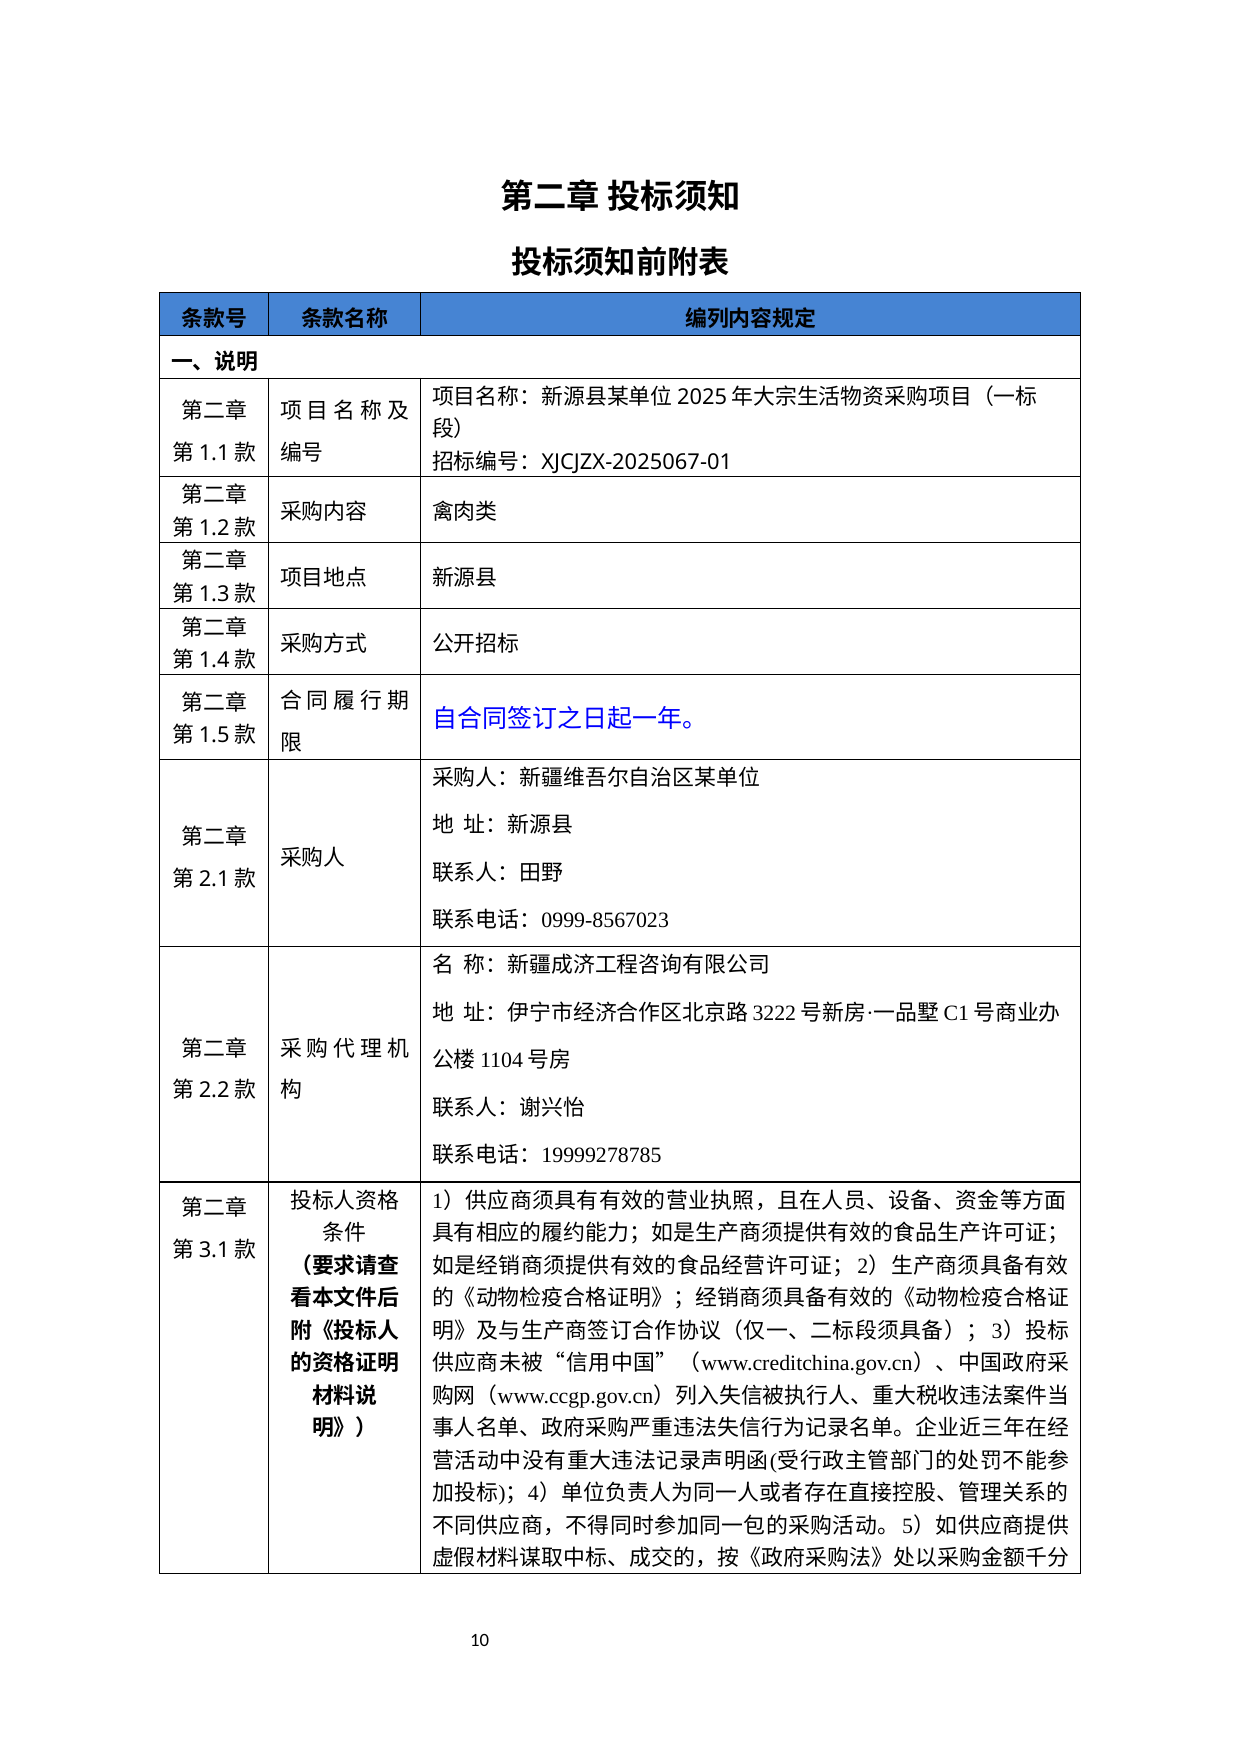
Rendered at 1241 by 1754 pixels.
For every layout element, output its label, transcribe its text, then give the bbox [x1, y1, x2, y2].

table_cell 合同履行期限 [269, 675, 420, 758]
table_header 编列内容规定 [421, 293, 1080, 335]
text 第二章 投标须知 [159, 162, 1081, 227]
text 投标须知前附表 [159, 227, 1081, 292]
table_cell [269, 1183, 420, 1572]
table_cell 第二章第1.2款 [160, 477, 268, 542]
table_cell 项目地点 [269, 543, 420, 608]
table_cell 第二章第1.5款 [160, 675, 268, 758]
table_cell 采购人：新疆维吾尔自治区某单位 地 址：新源县 联系人：田野 联系电话：0999-8567023 [421, 760, 1080, 946]
table_cell 名 称：新疆成济工程咨询有限公司 地 址：伊宁市经济合作区北京路3222号新房·一品墅C1号商业办公楼1104号房 联系人：谢兴怡 联系电话：19999278785 [421, 947, 1080, 1181]
table_cell 第二章第1.1款 [160, 379, 268, 476]
table_cell 第二章第2.1款 [160, 760, 268, 946]
table_cell 采购内容 [269, 477, 420, 542]
table_cell 第二章第3.1款 [160, 1183, 268, 1572]
table_cell 项目名称：新源县某单位2025年大宗生活物资采购项目（一标段） 招标编号：XJCJZX-2025067-01 [421, 379, 1080, 476]
table_cell 第二章第1.4款 [160, 609, 268, 674]
table_cell 采购方式 [269, 609, 420, 674]
table_cell 公开招标 [421, 609, 1080, 674]
table_cell 一、说明 [160, 336, 1080, 377]
table_header 条款号 [160, 293, 268, 335]
table_cell 第二章第2.2款 [160, 947, 268, 1181]
table_cell 禽肉类 [421, 477, 1080, 542]
table_cell 项目名称及编号 [269, 379, 420, 476]
table_cell 第二章第1.3款 [160, 543, 268, 608]
table_header 条款名称 [269, 293, 420, 335]
table_cell 采购代理机构 [269, 947, 420, 1181]
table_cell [421, 1183, 1080, 1572]
table_cell 采购人 [269, 760, 420, 946]
table_cell 自合同签订之日起一年。 [421, 675, 1080, 758]
table_cell 新源县 [421, 543, 1080, 608]
